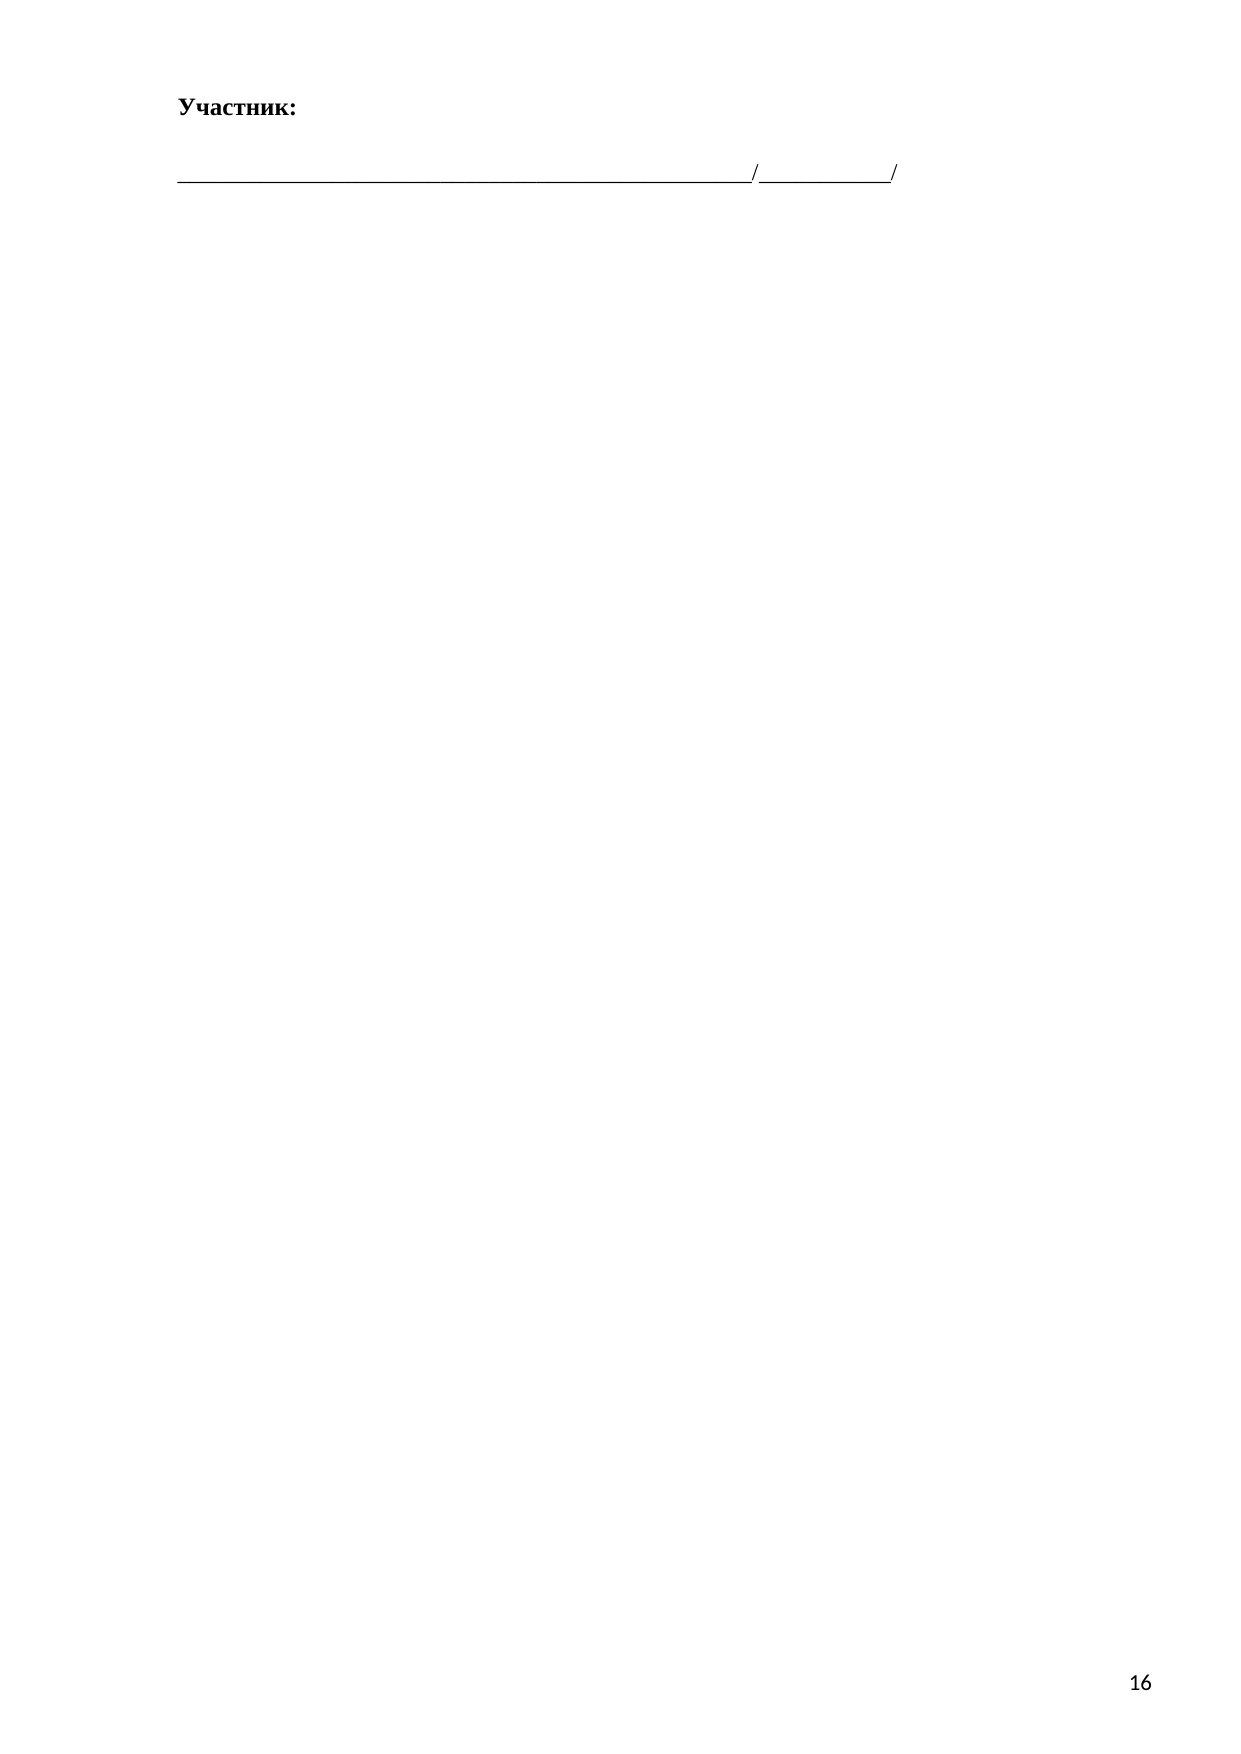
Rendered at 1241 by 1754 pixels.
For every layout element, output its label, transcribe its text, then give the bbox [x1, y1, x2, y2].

text ________________________________________________/___________/ [177, 158, 1152, 186]
text Участник: [177, 92, 1152, 121]
